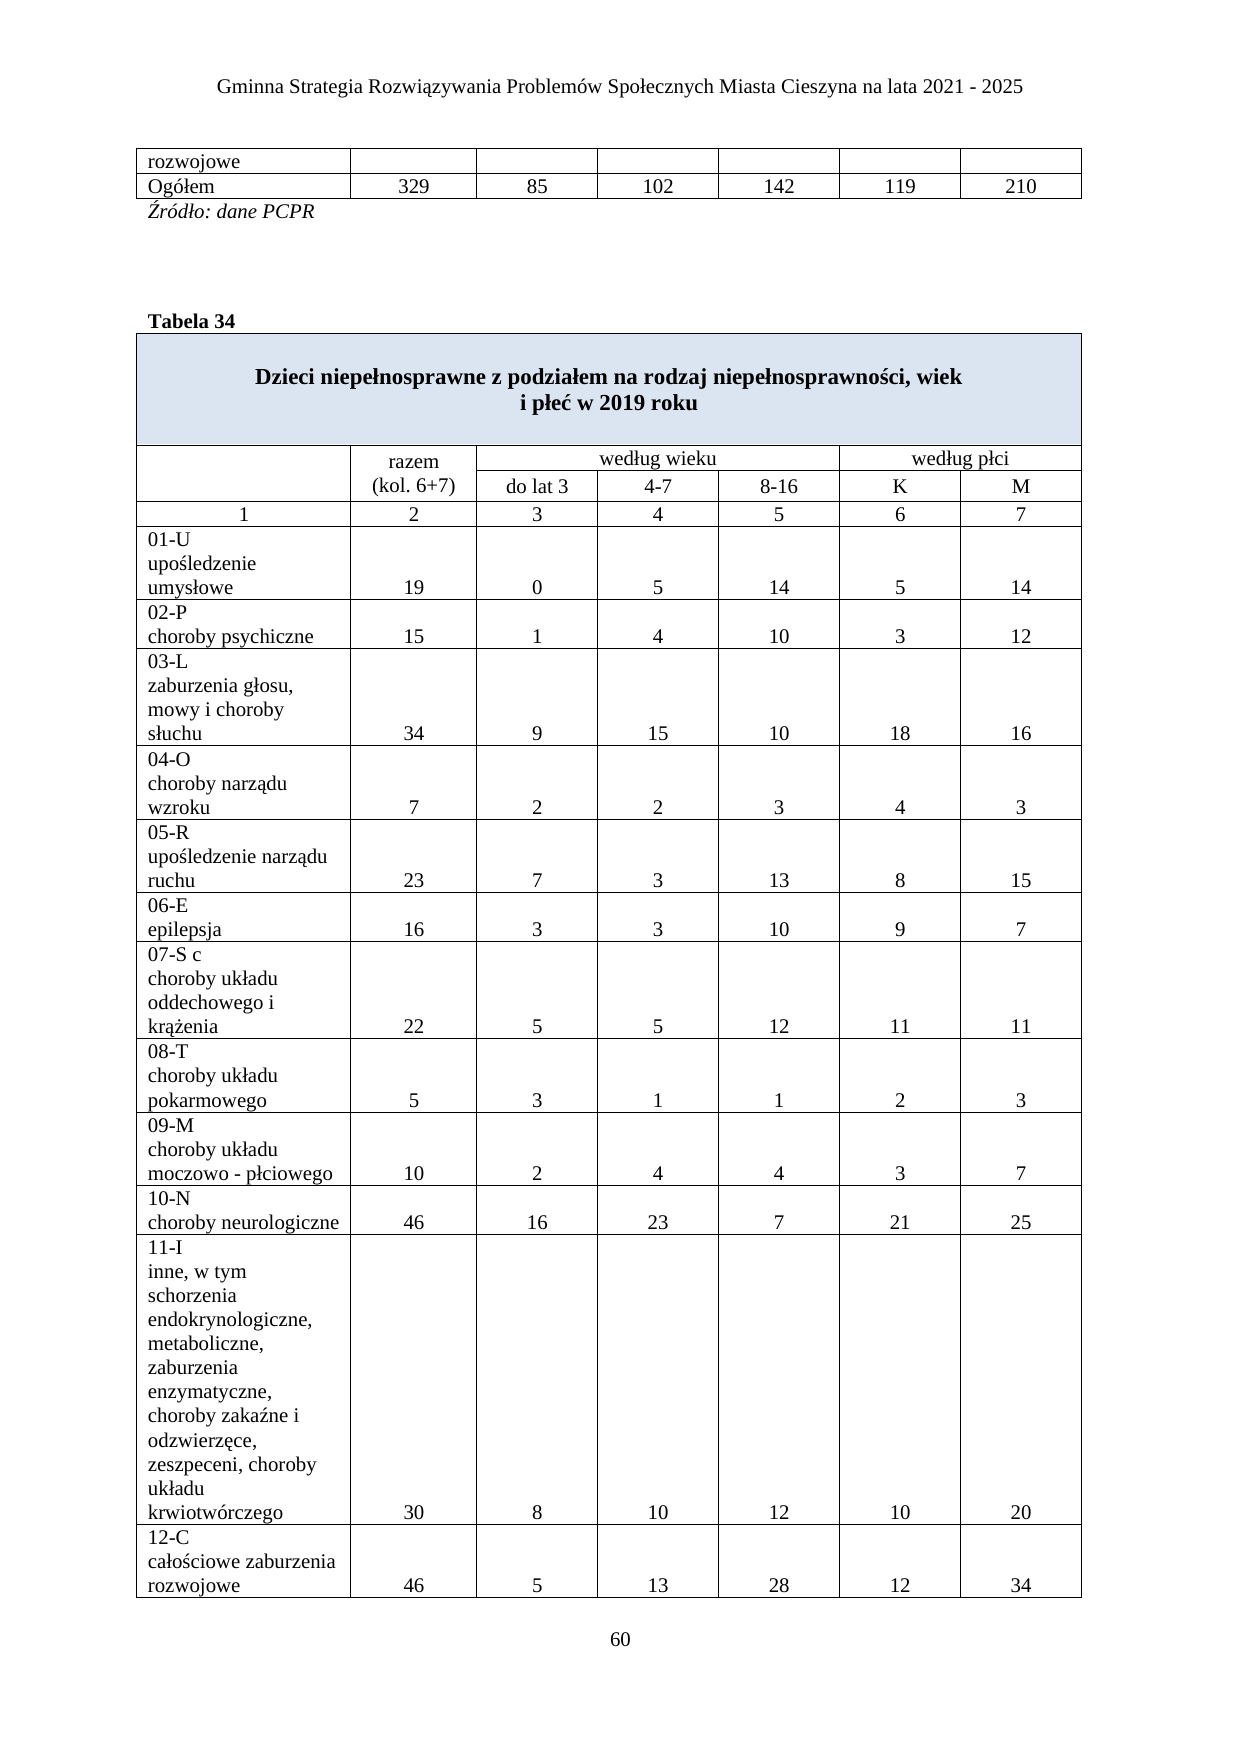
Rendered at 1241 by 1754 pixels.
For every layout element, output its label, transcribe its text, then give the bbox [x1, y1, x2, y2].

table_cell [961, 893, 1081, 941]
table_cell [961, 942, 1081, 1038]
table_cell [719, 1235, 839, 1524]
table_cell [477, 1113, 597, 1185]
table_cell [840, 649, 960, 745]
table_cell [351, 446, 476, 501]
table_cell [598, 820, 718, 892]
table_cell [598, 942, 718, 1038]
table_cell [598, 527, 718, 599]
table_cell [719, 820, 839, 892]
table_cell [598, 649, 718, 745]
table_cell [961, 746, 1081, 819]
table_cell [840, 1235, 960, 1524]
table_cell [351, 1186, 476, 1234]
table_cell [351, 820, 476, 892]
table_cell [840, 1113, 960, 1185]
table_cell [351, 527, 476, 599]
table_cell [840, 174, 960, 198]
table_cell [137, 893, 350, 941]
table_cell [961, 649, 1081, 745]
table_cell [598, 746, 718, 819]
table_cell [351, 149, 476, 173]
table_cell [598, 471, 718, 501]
text Źródło: dane PCPR [148, 199, 1093, 223]
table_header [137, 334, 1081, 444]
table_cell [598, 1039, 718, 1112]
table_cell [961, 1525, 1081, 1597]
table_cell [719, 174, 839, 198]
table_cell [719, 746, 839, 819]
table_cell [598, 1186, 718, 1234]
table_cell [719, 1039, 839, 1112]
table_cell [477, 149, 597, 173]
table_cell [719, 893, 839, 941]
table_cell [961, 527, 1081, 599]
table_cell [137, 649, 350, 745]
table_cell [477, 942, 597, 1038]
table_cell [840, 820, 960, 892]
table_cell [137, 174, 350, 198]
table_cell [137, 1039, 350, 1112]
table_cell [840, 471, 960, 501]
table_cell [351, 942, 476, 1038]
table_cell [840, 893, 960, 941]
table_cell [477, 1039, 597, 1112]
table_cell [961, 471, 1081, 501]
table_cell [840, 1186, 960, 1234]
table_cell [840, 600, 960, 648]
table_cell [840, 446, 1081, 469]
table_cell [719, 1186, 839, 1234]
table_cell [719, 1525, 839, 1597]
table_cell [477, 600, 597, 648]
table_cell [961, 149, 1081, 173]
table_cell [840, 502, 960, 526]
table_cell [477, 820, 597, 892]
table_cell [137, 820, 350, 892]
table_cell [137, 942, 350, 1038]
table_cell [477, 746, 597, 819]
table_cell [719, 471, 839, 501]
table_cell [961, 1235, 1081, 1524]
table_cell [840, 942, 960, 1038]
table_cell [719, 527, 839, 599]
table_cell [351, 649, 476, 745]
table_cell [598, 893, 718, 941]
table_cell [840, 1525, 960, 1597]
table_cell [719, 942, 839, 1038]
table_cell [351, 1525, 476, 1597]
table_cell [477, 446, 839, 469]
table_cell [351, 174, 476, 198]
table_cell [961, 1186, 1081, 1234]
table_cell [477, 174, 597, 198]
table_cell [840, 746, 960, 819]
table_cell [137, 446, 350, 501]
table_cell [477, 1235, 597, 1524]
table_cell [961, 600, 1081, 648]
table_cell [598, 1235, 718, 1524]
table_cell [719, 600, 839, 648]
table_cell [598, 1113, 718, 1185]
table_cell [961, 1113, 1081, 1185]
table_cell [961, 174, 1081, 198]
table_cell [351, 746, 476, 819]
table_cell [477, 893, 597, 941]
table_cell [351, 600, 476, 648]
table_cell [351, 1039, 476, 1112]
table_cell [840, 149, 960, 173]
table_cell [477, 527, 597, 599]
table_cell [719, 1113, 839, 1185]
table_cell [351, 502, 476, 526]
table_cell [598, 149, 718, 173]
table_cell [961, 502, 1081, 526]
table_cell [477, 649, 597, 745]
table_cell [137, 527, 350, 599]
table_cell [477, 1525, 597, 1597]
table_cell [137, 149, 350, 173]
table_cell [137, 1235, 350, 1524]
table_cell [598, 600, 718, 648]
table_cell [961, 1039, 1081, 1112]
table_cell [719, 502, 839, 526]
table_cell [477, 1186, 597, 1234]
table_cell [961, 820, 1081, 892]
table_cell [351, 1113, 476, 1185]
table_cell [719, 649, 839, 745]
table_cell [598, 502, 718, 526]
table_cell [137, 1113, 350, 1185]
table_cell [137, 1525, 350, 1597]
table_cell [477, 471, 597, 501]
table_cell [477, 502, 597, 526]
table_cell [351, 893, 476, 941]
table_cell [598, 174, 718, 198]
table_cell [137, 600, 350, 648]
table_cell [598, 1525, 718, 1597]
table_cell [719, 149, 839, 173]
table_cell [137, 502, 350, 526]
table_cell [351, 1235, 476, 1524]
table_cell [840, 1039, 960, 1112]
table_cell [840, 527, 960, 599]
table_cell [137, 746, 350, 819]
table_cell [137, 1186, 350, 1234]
